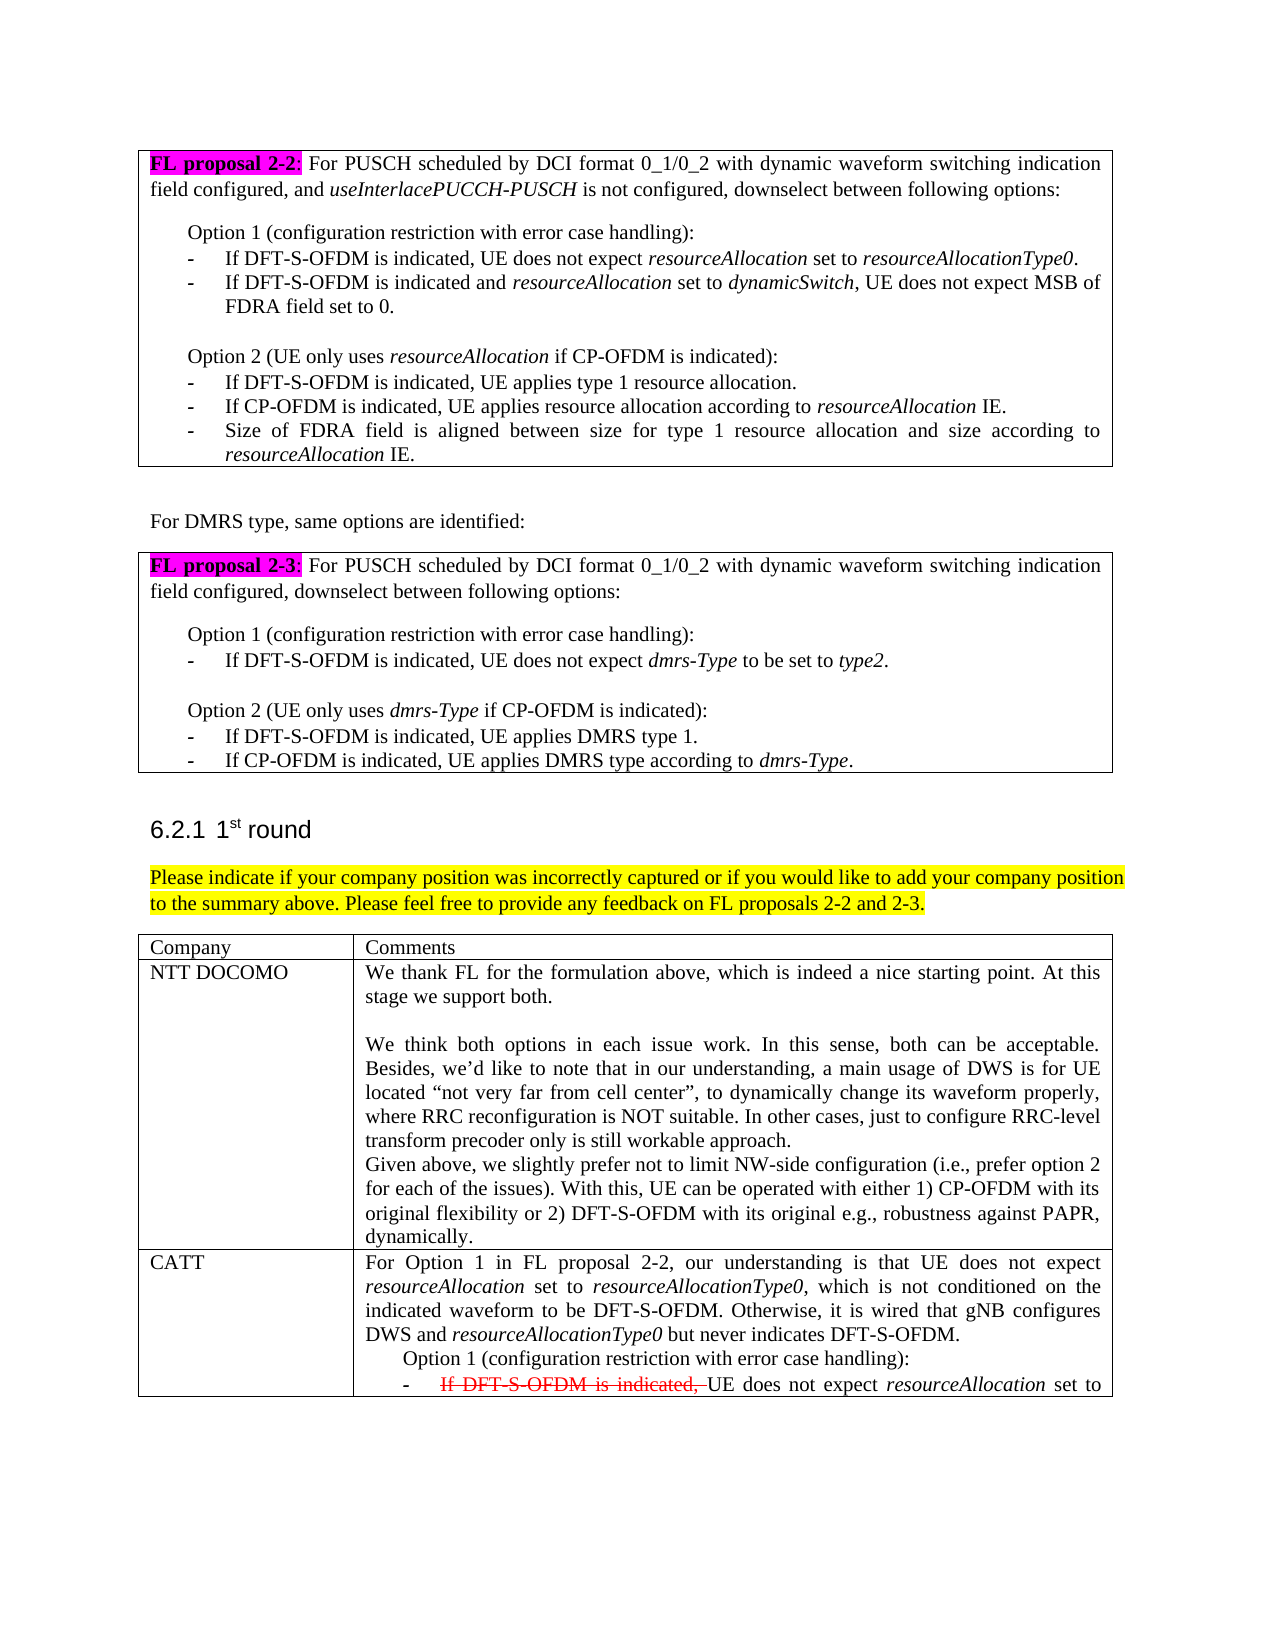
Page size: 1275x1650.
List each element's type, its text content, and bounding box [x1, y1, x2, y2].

table_cell We thank FL for the formulation above, which is indeed a nice starting point. At this stage we support both. We think both options in each issue work. In this sense, both can be acceptable. Besides, we’d like to note that in our understanding, a main usage of DWS is for UE located “not very far from cell center”, to dynamically change its waveform properly, where RRC reconfiguration is NOT suitable. In other cases, just to configure RRC-level transform precoder only is still workable approach. Given above, we slightly prefer not to limit NW-side configuration (i.e., prefer option 2 for each of the issues). With this, UE can be operated with either 1) CP-OFDM with its original flexibility or 2) DFT-S-OFDM with its original e.g., robustness against PAPR, dynamically. [354, 960, 1112, 1248]
text For DMRS type, same options are identified: [150, 509, 1125, 533]
table_cell CATT [139, 1250, 353, 1396]
table_cell NTT DOCOMO [139, 960, 353, 1248]
table_header FL proposal 2-2: For PUSCH scheduled by DCI format 0_1/0_2 with dynamic waveform switching indication field configured, and useInterlacePUCCH-PUSCH is not configured, downselect between following options: Option 1 (configuration restriction with error case handling): If DFT-S-OFDM is indicated, UE does not expect resourceAllocation set to resourceAllocationType0. If DFT-S-OFDM is indicated and resourceAllocation set to dynamicSwitch, UE does not expect MSB of FDRA field set to 0. Option 2 (UE only uses resourceAllocation if CP-OFDM is indicated): If DFT-S-OFDM is indicated, UE applies type 1 resource allocation. If CP-OFDM is indicated, UE applies resource allocation according to resourceAllocation IE. Size of FDRA field is aligned between size for type 1 resource allocation and size according to resourceAllocation IE. [139, 151, 1112, 466]
table_header Comments [354, 935, 1112, 959]
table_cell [354, 1250, 1112, 1396]
subtitle 1st round [150, 815, 1125, 844]
table_header FL proposal 2-3: For PUSCH scheduled by DCI format 0_1/0_2 with dynamic waveform switching indication field configured, downselect between following options: Option 1 (configuration restriction with error case handling): If DFT-S-OFDM is indicated, UE does not expect dmrs-Type to be set to type2. Option 2 (UE only uses dmrs-Type if CP-OFDM is indicated): If DFT-S-OFDM is indicated, UE applies DMRS type 1. If CP-OFDM is indicated, UE applies DMRS type according to dmrs-Type. [139, 553, 1112, 772]
table_header Company [139, 935, 353, 959]
text Please indicate if your company position was incorrectly captured or if you would like to add your company position to the summary above. Please feel free to provide any feedback on FL proposals 2-2 and 2-3. [150, 889, 1125, 915]
